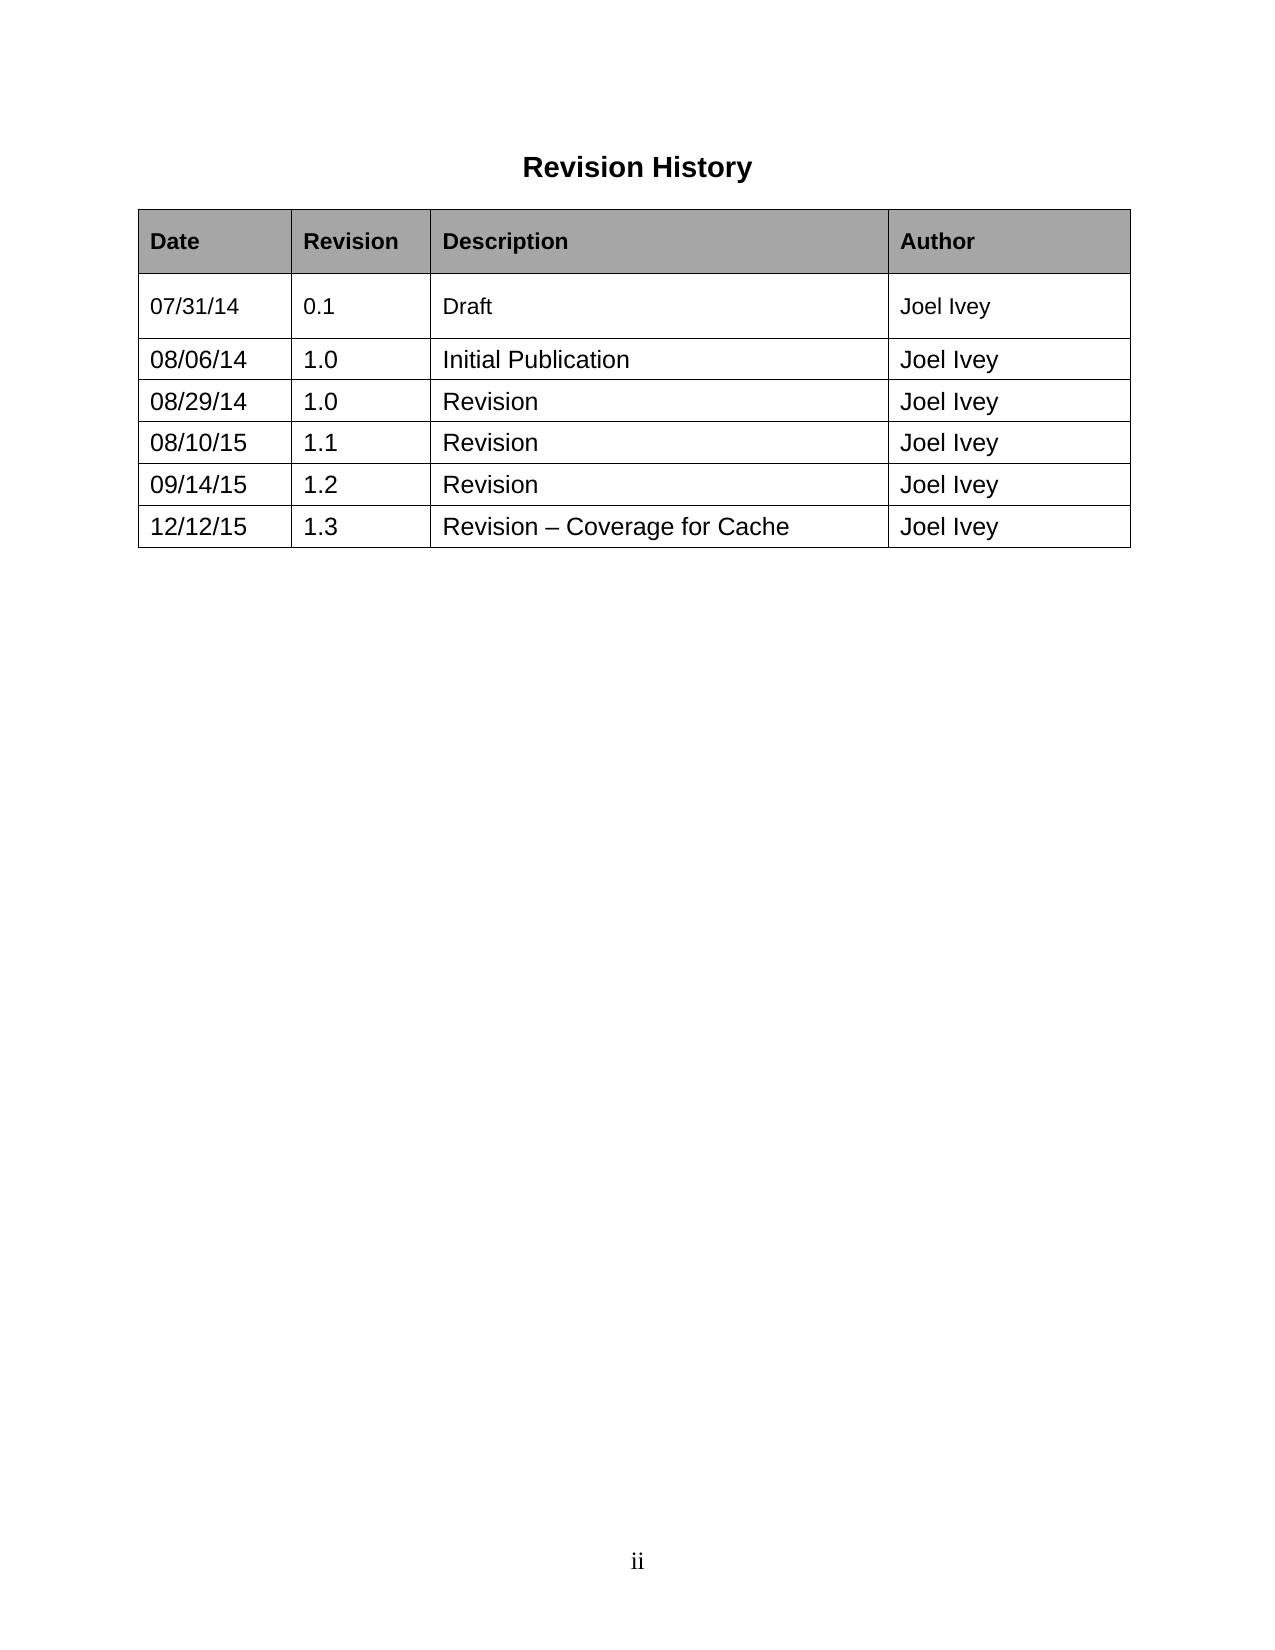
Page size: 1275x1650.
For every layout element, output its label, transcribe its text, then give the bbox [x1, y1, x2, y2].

table_cell Joel Ivey [889, 422, 1130, 463]
table_cell 08/29/14 [139, 380, 291, 421]
table_cell Joel Ivey [889, 339, 1130, 379]
table_cell Revision – Coverage for Cache [431, 506, 888, 547]
table_cell Joel Ivey [889, 464, 1130, 505]
table_cell Draft [431, 274, 888, 337]
table_cell 1.0 [292, 339, 430, 379]
table_header Author [889, 210, 1130, 273]
table_header Date [139, 210, 291, 273]
table_cell Joel Ivey [889, 380, 1130, 421]
table_cell 07/31/14 [139, 274, 291, 337]
table_cell Revision [431, 422, 888, 463]
table_cell 08/10/15 [139, 422, 291, 463]
table_cell Revision [431, 464, 888, 505]
table_cell 1.3 [292, 506, 430, 547]
table_cell 1.0 [292, 380, 430, 421]
table_cell Revision [431, 380, 888, 421]
table_cell 1.2 [292, 464, 430, 505]
table_cell 08/06/14 [139, 339, 291, 379]
table_cell Joel Ivey [889, 274, 1130, 337]
table_cell Initial Publication [431, 339, 888, 379]
table_cell 0.1 [292, 274, 430, 337]
text Revision History [150, 150, 1125, 183]
table_header Revision [292, 210, 430, 273]
table_cell 1.1 [292, 422, 430, 463]
table_cell 09/14/15 [139, 464, 291, 505]
table_cell 12/12/15 [139, 506, 291, 547]
table_header Description [431, 210, 888, 273]
table_cell Joel Ivey [889, 506, 1130, 547]
